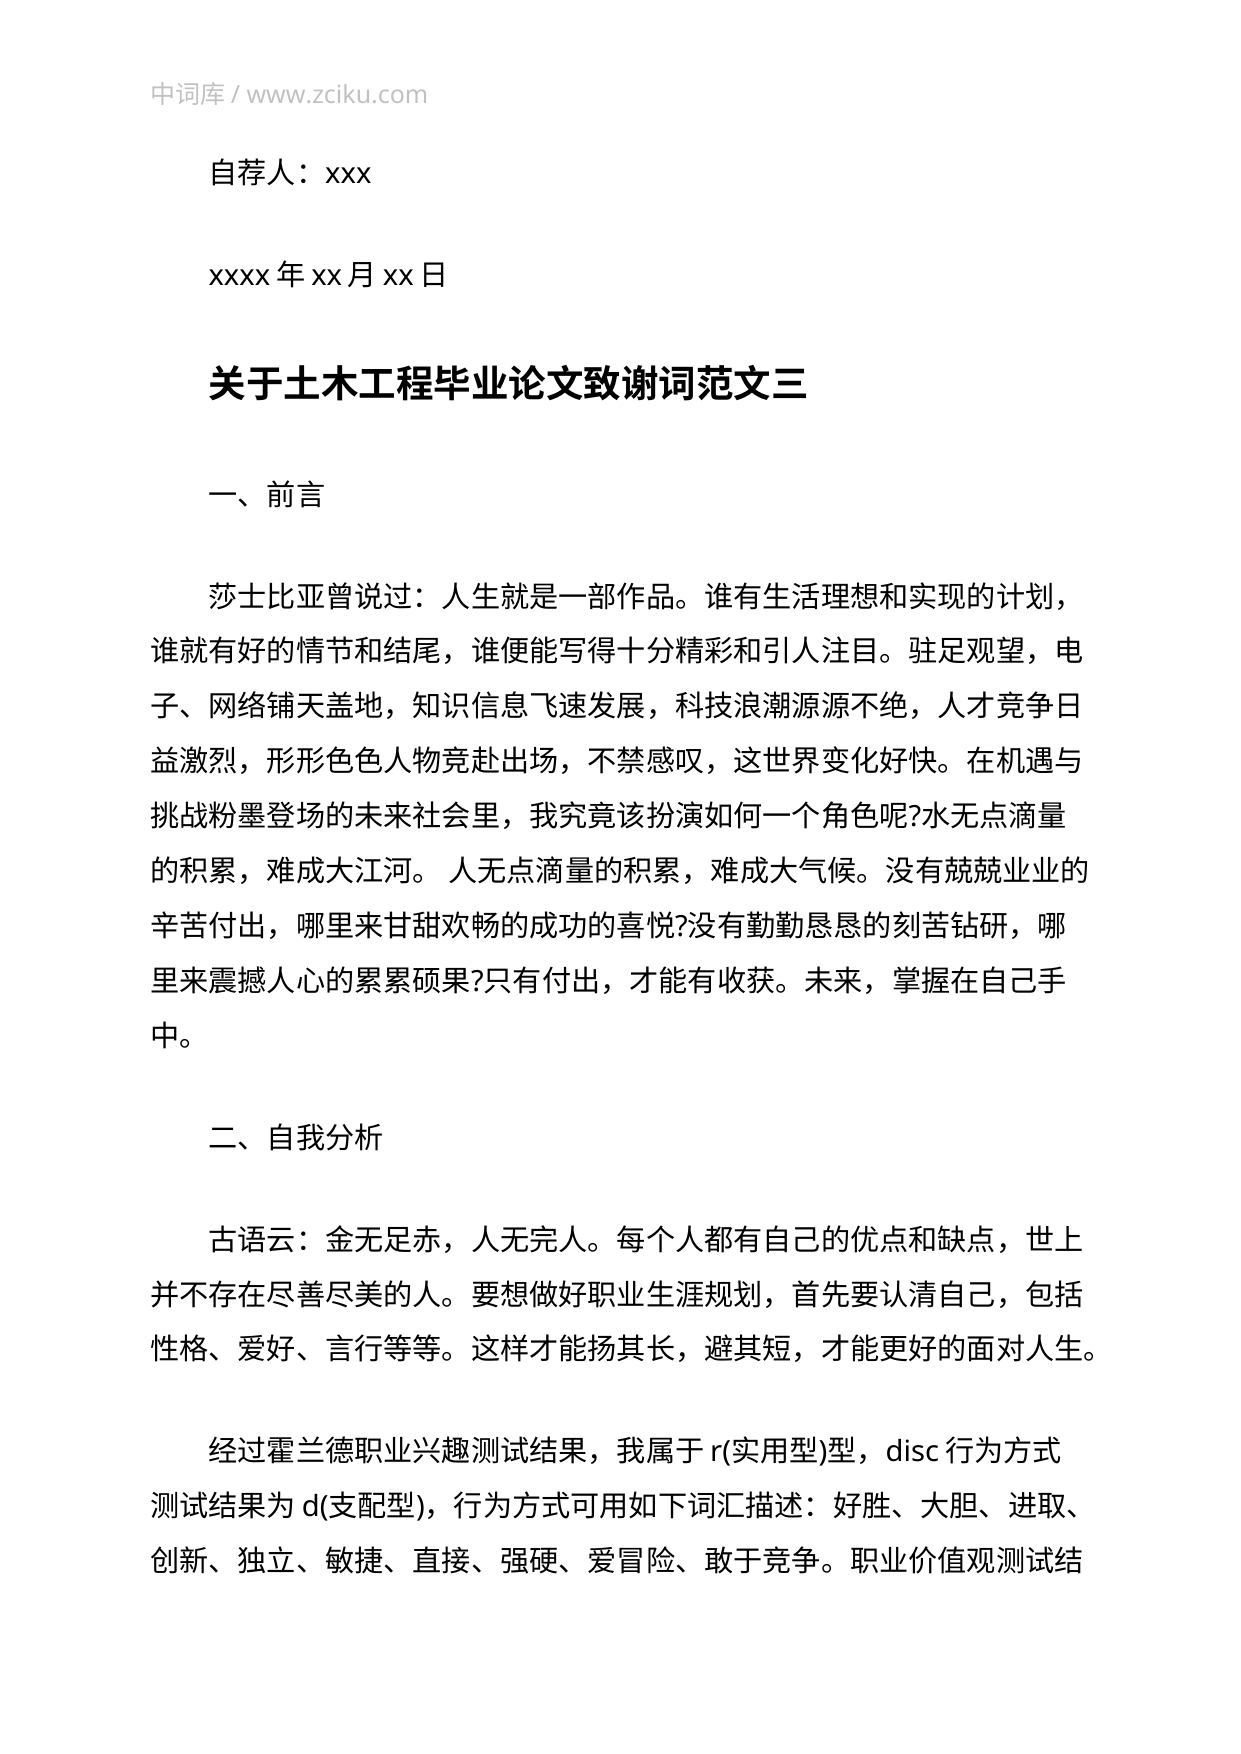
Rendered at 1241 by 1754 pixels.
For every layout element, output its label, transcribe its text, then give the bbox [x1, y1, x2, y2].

text xxxx年xx月xx日 [150, 252, 1090, 294]
text 一、前言 [150, 471, 1090, 514]
text 关于土木工程毕业论文致谢词范文三 [150, 354, 1090, 408]
text 自荐人：xxx [150, 150, 1090, 192]
text 二、自我分析 [150, 1114, 1090, 1157]
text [150, 1428, 1090, 1580]
text 莎士比亚曾说过：人生就是一部作品。谁有生活理想和实现的计划，谁就有好的情节和结尾，谁便能写得十分精彩和引人注目。驻足观望，电子、网络铺天盖地，知识信息飞速发展，科技浪潮源源不绝，人才竞争日益激烈，形形色色人物竞赴出场，不禁感叹，这世界变化好快。在机遇与挑战粉墨登场的未来社会里，我究竟该扮演如何一个角色呢?水无点滴量的积累，难成大江河。 人无点滴量的积累，难成大气候。没有兢兢业业的辛苦付出，哪里来甘甜欢畅的成功的喜悦?没有勤勤恳恳的刻苦钻研，哪里来震撼人心的累累硕果?只有付出，才能有收获。未来，掌握在自己手中。 [150, 573, 1090, 1055]
text 古语云：金无足赤，人无完人。每个人都有自己的优点和缺点，世上并不存在尽善尽美的人。要想做好职业生涯规划，首先要认清自己，包括性格、爱好、言行等等。这样才能扬其长，避其短，才能更好的面对人生。 [150, 1216, 1090, 1368]
